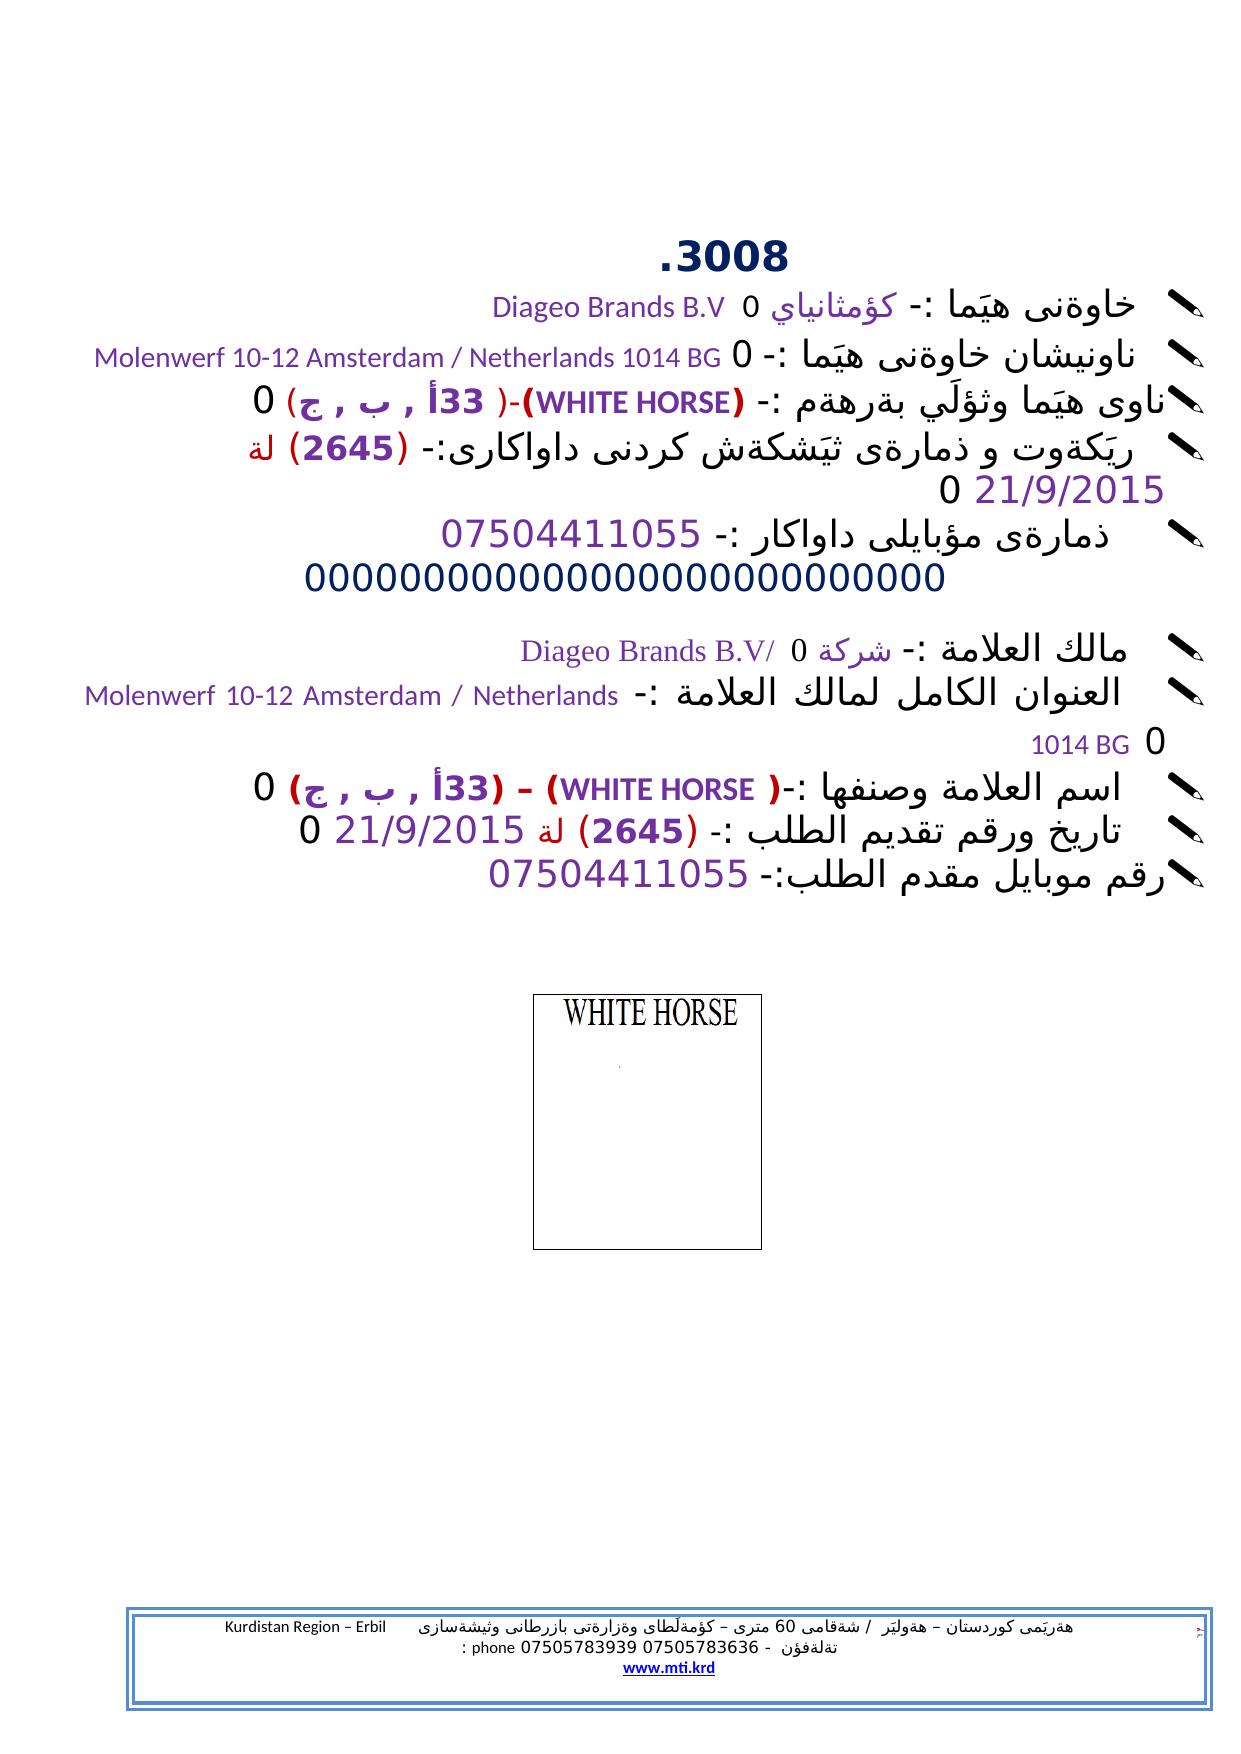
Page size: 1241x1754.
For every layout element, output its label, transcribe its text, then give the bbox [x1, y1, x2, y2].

list مالك العلامة :- شركة Diageo Brands B.V/ 0 [84, 627, 1166, 671]
picture [545, 995, 751, 1249]
list تاريخ ورقم تقديم الطلب :- (2645) لة 21/9/2015 0 [84, 809, 1166, 853]
list العنوان الكامل لمالك العلامة :- Molenwerf 10-12 Amsterdam / Netherlands 1014 BG 0 [84, 671, 1166, 765]
list خاوةنى هيَما :- كؤمثانياي Diageo Brands B.V 0 [84, 282, 1166, 328]
text 000000000000000000000000000 [84, 556, 1166, 600]
picture [1197, 1619, 1204, 1641]
list ناوى هيَما وثؤلَي بةرهةم :- (WHITE HORSE)-( 33أ , ب , ج) 0 [84, 379, 1166, 422]
list اسم العلامة وصنفها :-( WHITE HORSE) – (33أ , ب , ج) 0 [84, 765, 1166, 809]
list ناونيشان خاوةنى هيَما :- Molenwerf 10-12 Amsterdam / Netherlands 1014 BG 0 [84, 328, 1166, 379]
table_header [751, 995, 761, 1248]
list ريَكةوت و ذمارةى ثيَشكةش كردنى داواكارى:- (2645) لة 21/9/2015 0 [84, 425, 1166, 512]
list ذمارةى مؤبايلى داواكار :- 07504411055 [84, 512, 1166, 556]
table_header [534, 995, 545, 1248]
list رقم موبايل مقدم الطلب:- 07504411055 [84, 853, 1166, 896]
